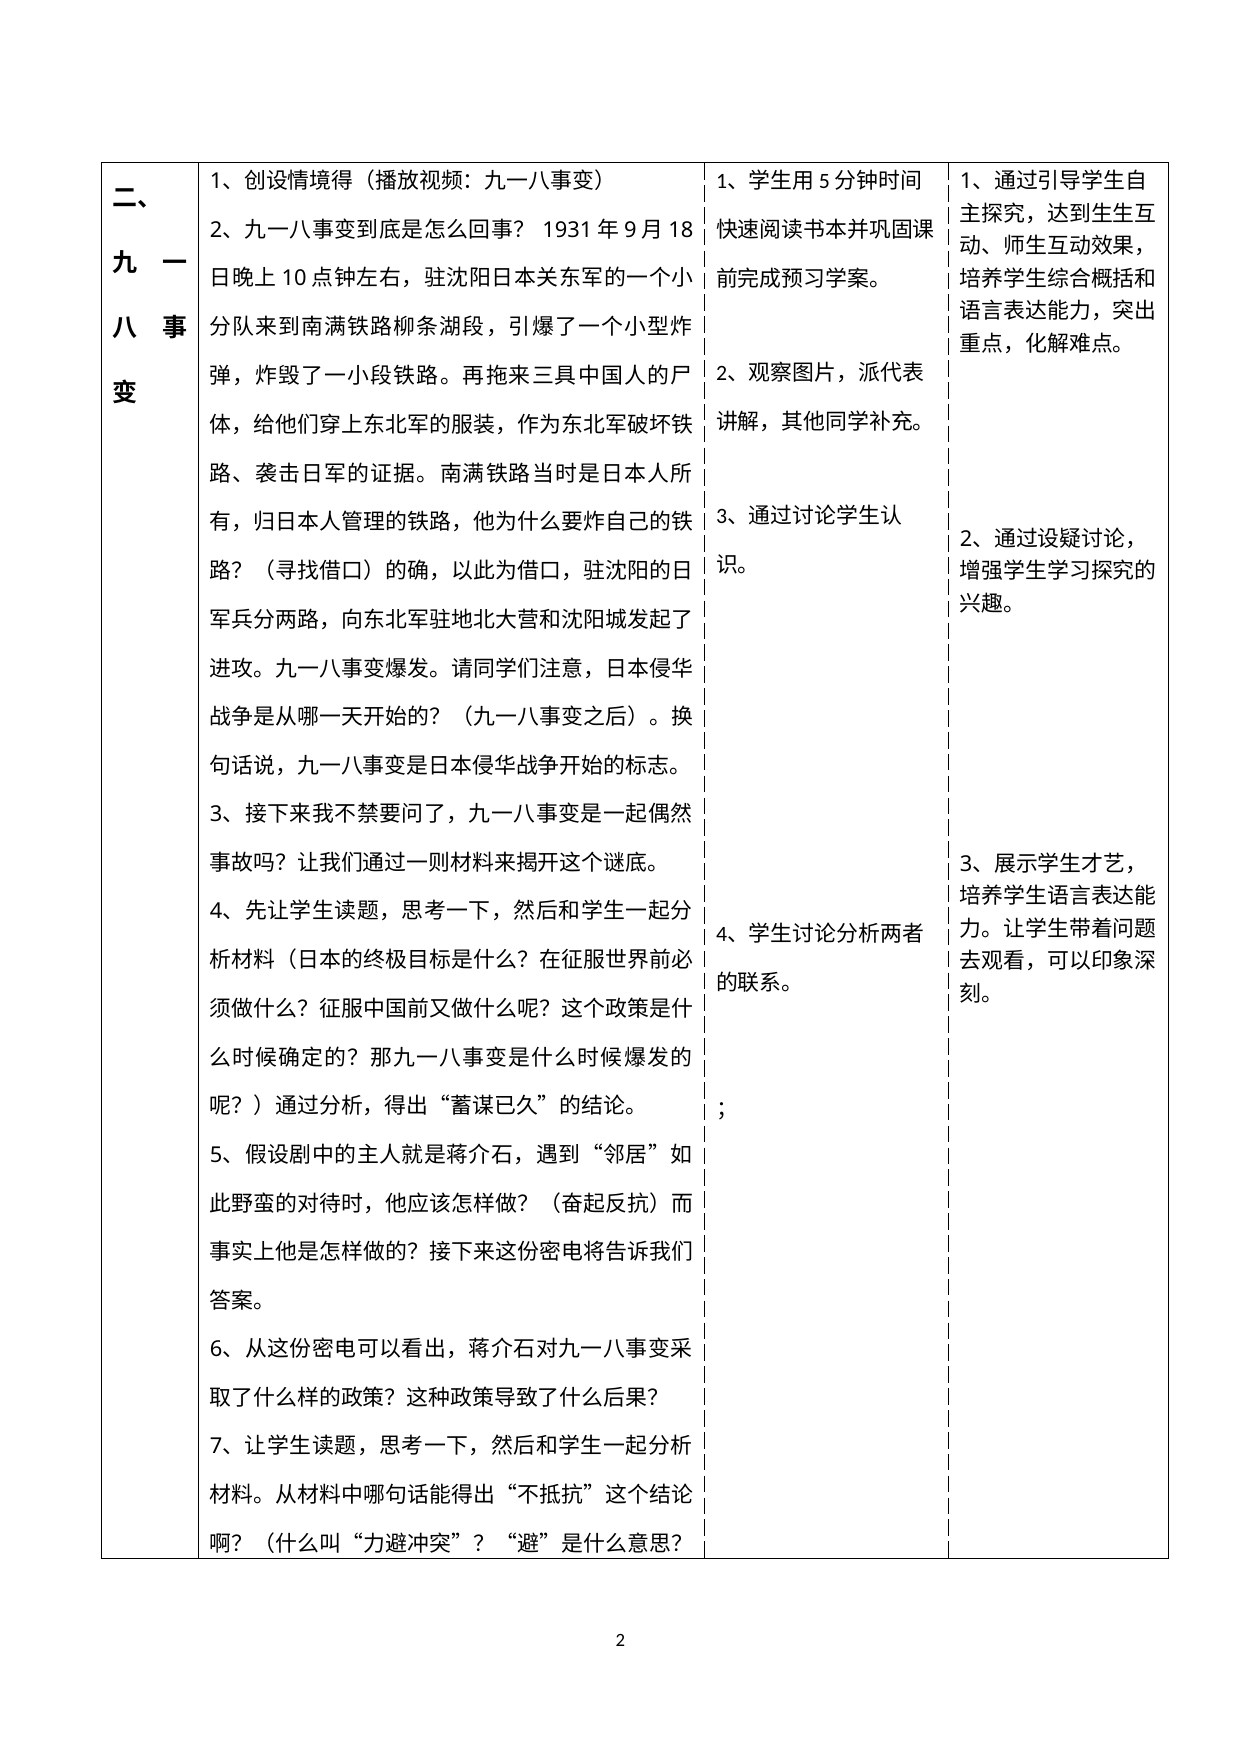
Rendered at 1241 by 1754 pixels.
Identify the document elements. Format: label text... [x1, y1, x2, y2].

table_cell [199, 163, 704, 1558]
table_cell 二、 九一八事变 [102, 163, 198, 1558]
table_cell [705, 163, 948, 1558]
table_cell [948, 163, 1168, 1558]
